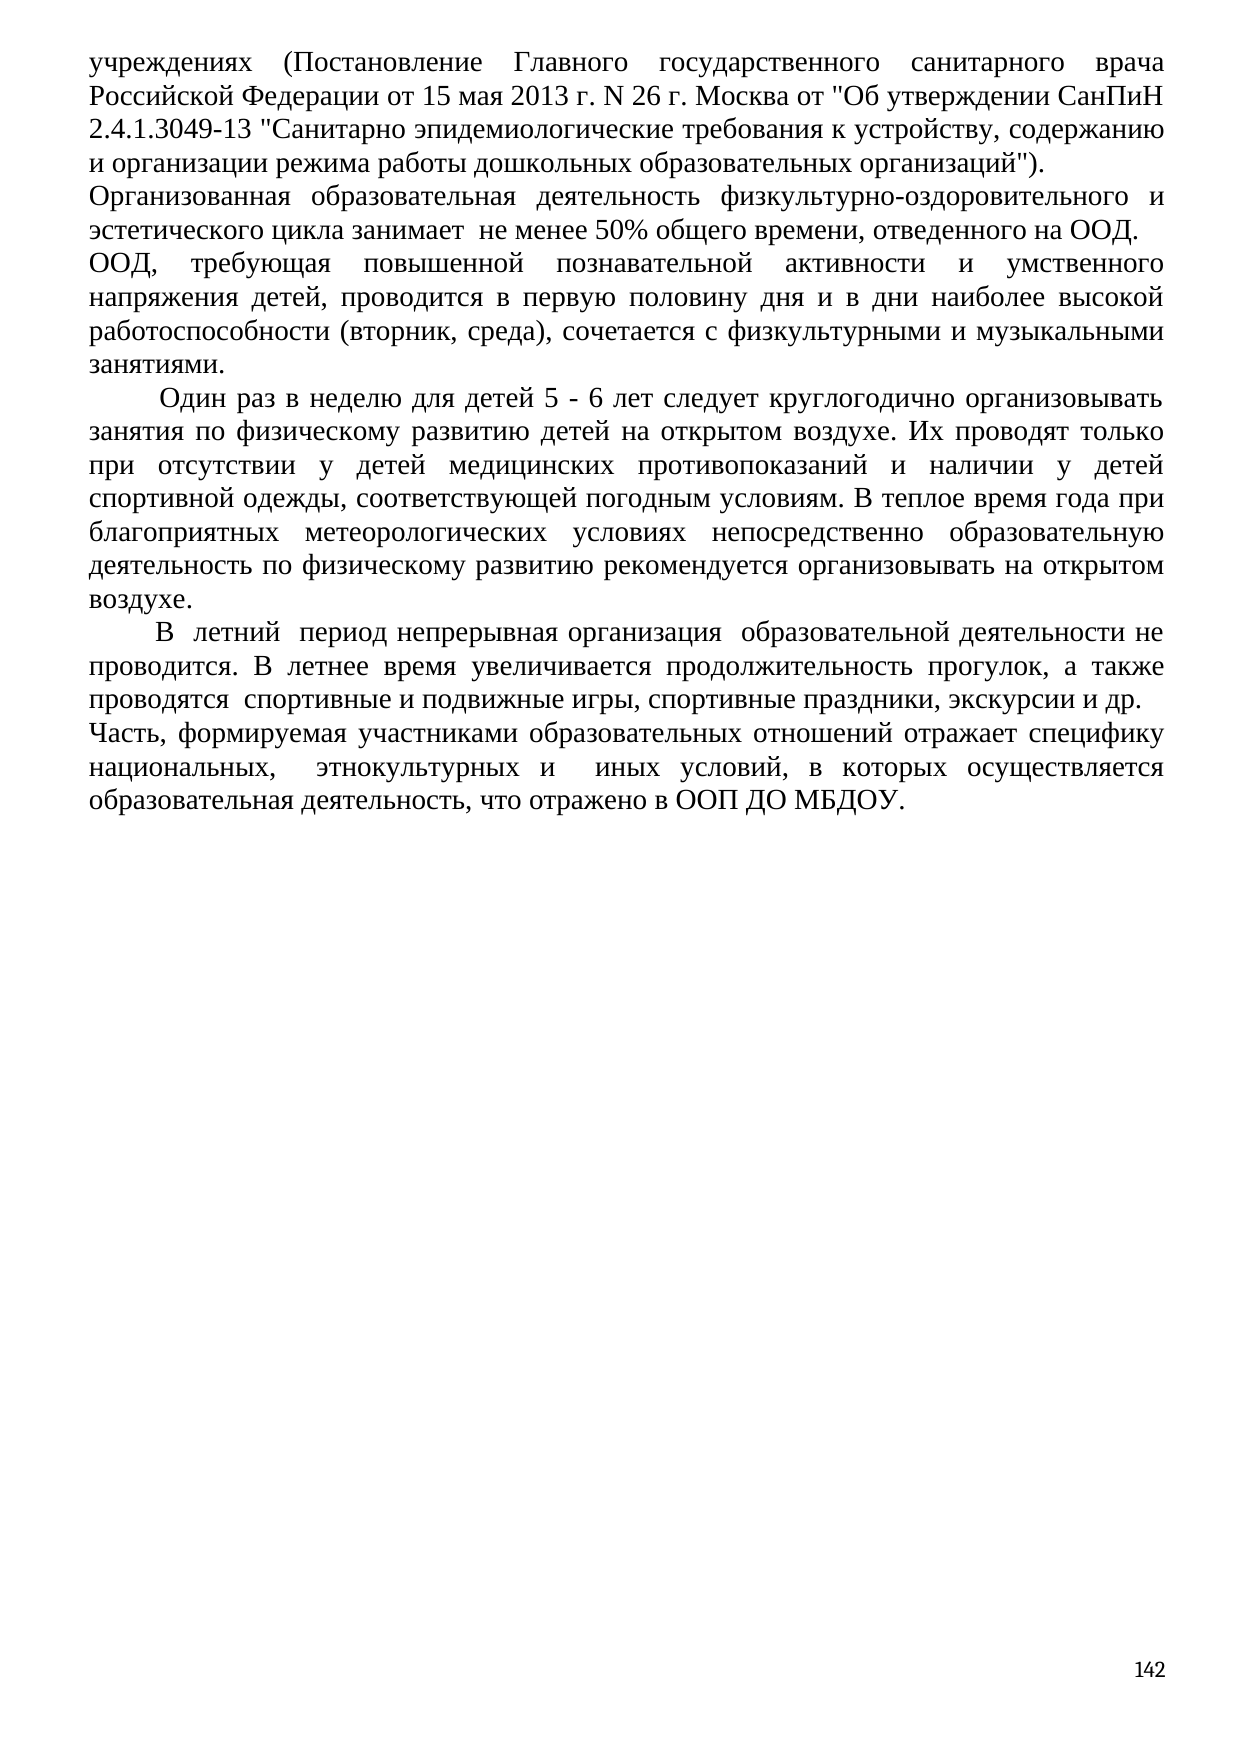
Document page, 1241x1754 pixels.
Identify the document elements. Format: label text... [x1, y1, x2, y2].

text Организованная образовательная деятельность физкультурно-оздоровительного и эстетического цикла занимает не менее 50% общего времени, отведенного на ООД. [89, 178, 1165, 246]
text ООД, требующая повышенной познавательной активности и умственного напряжения детей, проводится в первую половину дня и в дни наиболее высокой работоспособности (вторник, среда), сочетается с физкультурными и музыкальными занятиями. [89, 246, 1165, 380]
text Часть, формируемая участниками образовательных отношений отражает специфику национальных, этнокультурных и иных условий, в которых осуществляется образовательная деятельность, что отражено в ООП ДО МБДОУ. [89, 715, 1165, 816]
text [89, 44, 1165, 178]
text Один раз в неделю для детей 5 - 6 лет следует круглогодично организовывать занятия по физическому развитию детей на открытом воздухе. Их проводят только при отсутствии у детей медицинских противопоказаний и наличии у детей спортивной одежды, соответствующей погодным условиям. В теплое время года при благоприятных метеорологических условиях непосредственно образовательную деятельность по физическому развитию рекомендуется организовывать на открытом воздухе. [89, 380, 1165, 614]
text В летний период непрерывная организация образовательной деятельности не проводится. В летнее время увеличивается продолжительность прогулок, а также проводятся спортивные и подвижные игры, спортивные праздники, экскурсии и др. [89, 614, 1165, 715]
